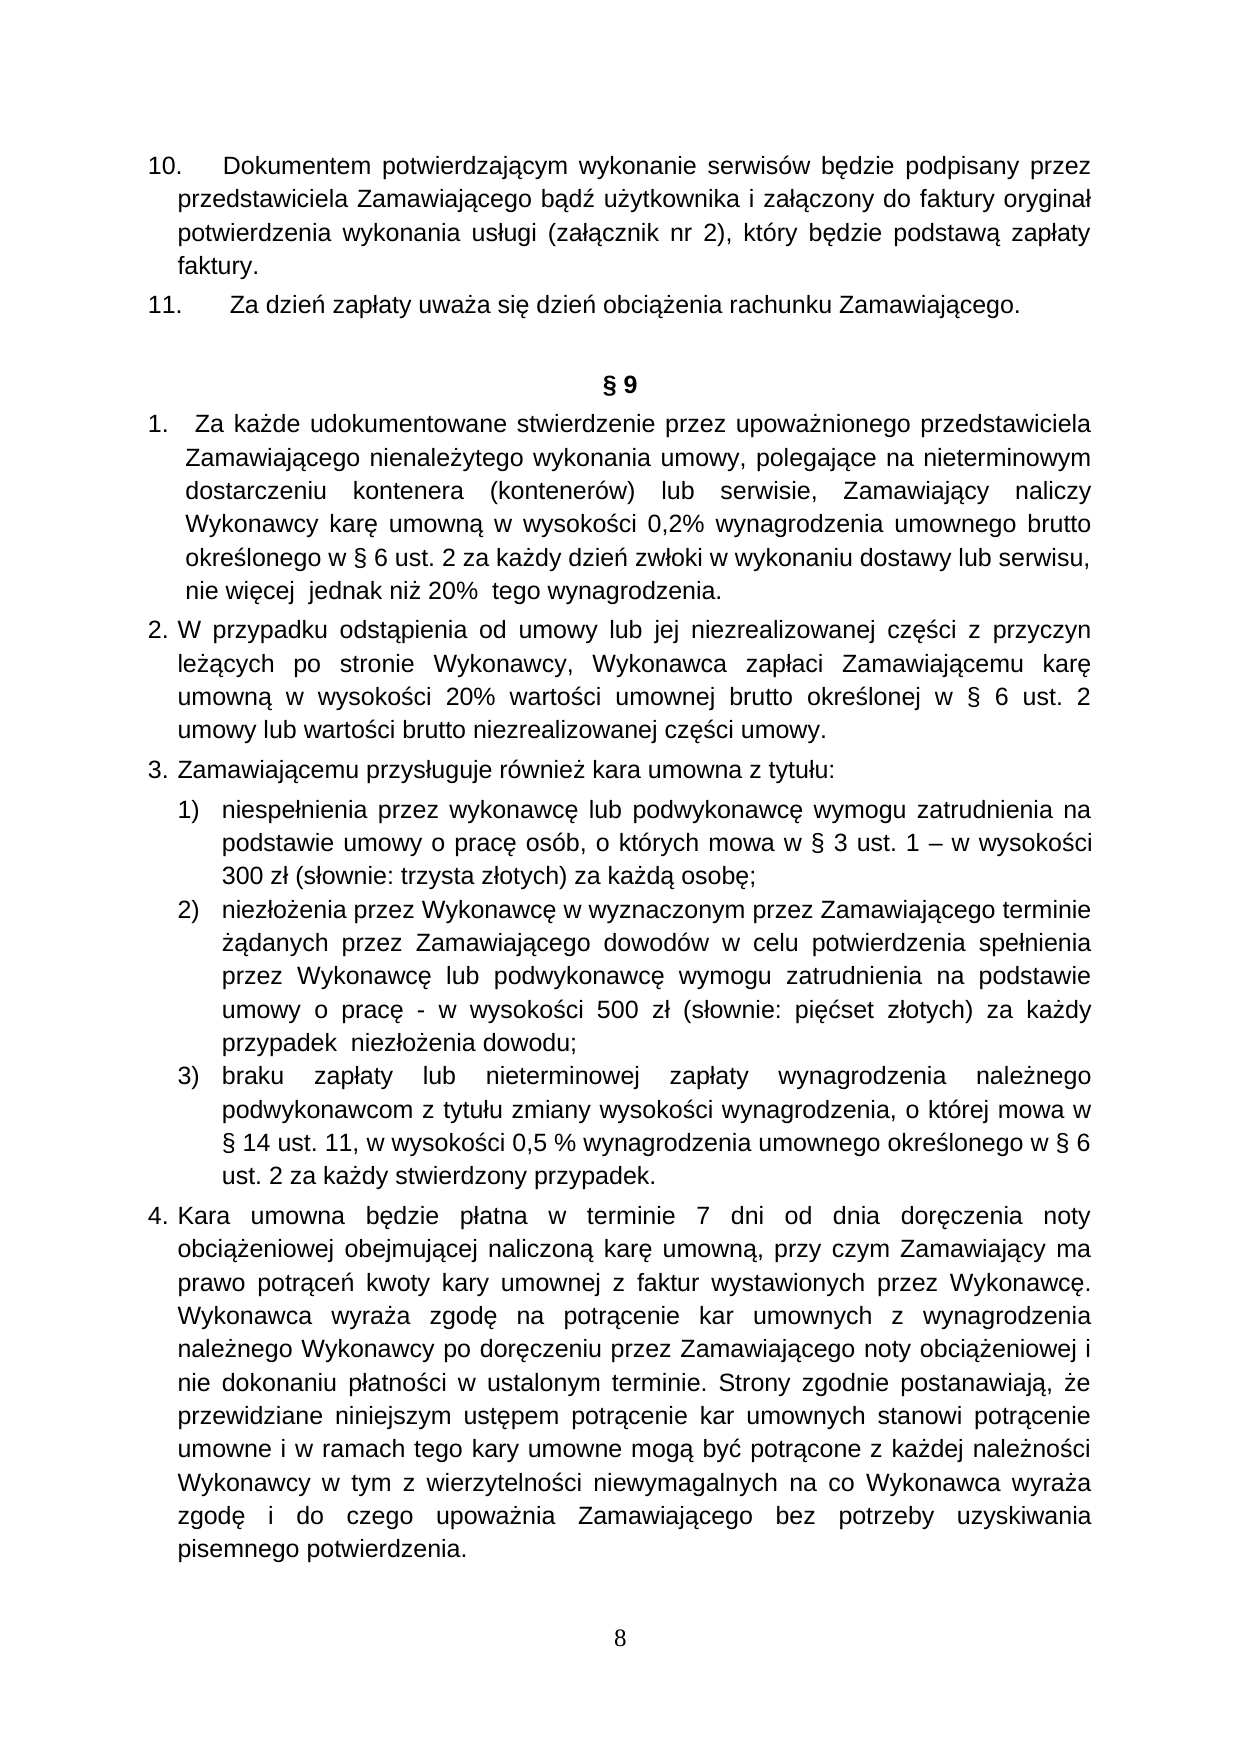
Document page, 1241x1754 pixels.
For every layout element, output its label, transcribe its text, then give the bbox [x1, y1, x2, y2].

list Zamawiającemu przysługuje również kara umowna z tytułu: [148, 752, 1092, 785]
list Za każde udokumentowane stwierdzenie przez upoważnionego przedstawiciela Zamawiającego nienależytego wykonania umowy, polegające na nieterminowym dostarczeniu kontenera (kontenerów) lub serwisie, Zamawiający naliczy Wykonawcy karę umowną w wysokości 0,2% wynagrodzenia umownego brutto określonego w § 6 ust. 2 za każdy dzień zwłoki w wykonaniu dostawy lub serwisu, nie więcej jednak niż 20% tego wynagrodzenia. [148, 406, 1092, 606]
list Dokumentem potwierdzającym wykonanie serwisów będzie podpisany przez przedstawiciela Zamawiającego bądź użytkownika i załączony do faktury oryginał potwierdzenia wykonania usługi (załącznik nr 2), który będzie podstawą zapłaty faktury. [148, 148, 1092, 281]
list Za dzień zapłaty uważa się dzień obciążenia rachunku Zamawiającego. [148, 287, 1092, 321]
list braku zapłaty lub nieterminowej zapłaty wynagrodzenia należnego podwykonawcom z tytułu zmiany wysokości wynagrodzenia, o której mowa w § 14 ust. 11, w wysokości 0,5 % wynagrodzenia umownego określonego w § 6 ust. 2 za każdy stwierdzony przypadek. [177, 1058, 1092, 1191]
list W przypadku odstąpienia od umowy lub jej niezrealizowanej części z przyczyn leżących po stronie Wykonawcy, Wykonawca zapłaci Zamawiającemu karę umowną w wysokości 20% wartości umownej brutto określonej w § 6 ust. 2 umowy lub wartości brutto niezrealizowanej części umowy. [148, 612, 1092, 746]
list Kara umowna będzie płatna w terminie 7 dni od dnia doręczenia noty obciążeniowej obejmującej naliczoną karę umowną, przy czym Zamawiający ma prawo potrąceń kwoty kary umownej z faktur wystawionych przez Wykonawcę. Wykonawca wyraża zgodę na potrącenie kar umownych z wynagrodzenia należnego Wykonawcy po doręczeniu przez Zamawiającego noty obciążeniowej i nie dokonaniu płatności w ustalonym terminie. Strony zgodnie postanawiają, że przewidziane niniejszym ustępem potrącenie kar umownych stanowi potrącenie umowne i w ramach tego kary umowne mogą być potrącone z każdej należności Wykonawcy w tym z wierzytelności niewymagalnych na co Wykonawca wyraża zgodę i do czego upoważnia Zamawiającego bez potrzeby uzyskiwania pisemnego potwierdzenia. [148, 1198, 1092, 1564]
list § 9 [148, 366, 1092, 400]
list niezłożenia przez Wykonawcę w wyznaczonym przez Zamawiającego terminie żądanych przez Zamawiającego dowodów w celu potwierdzenia spełnienia przez Wykonawcę lub podwykonawcę wymogu zatrudnienia na podstawie umowy o pracę - w wysokości 500 zł (słownie: pięćset złotych) za każdy przypadek niezłożenia dowodu; [177, 891, 1092, 1058]
list niespełnienia przez wykonawcę lub podwykonawcę wymogu zatrudnienia na podstawie umowy o pracę osób, o których mowa w § 3 ust. 1 – w wysokości 300 zł (słownie: trzysta złotych) za każdą osobę; [177, 791, 1092, 891]
